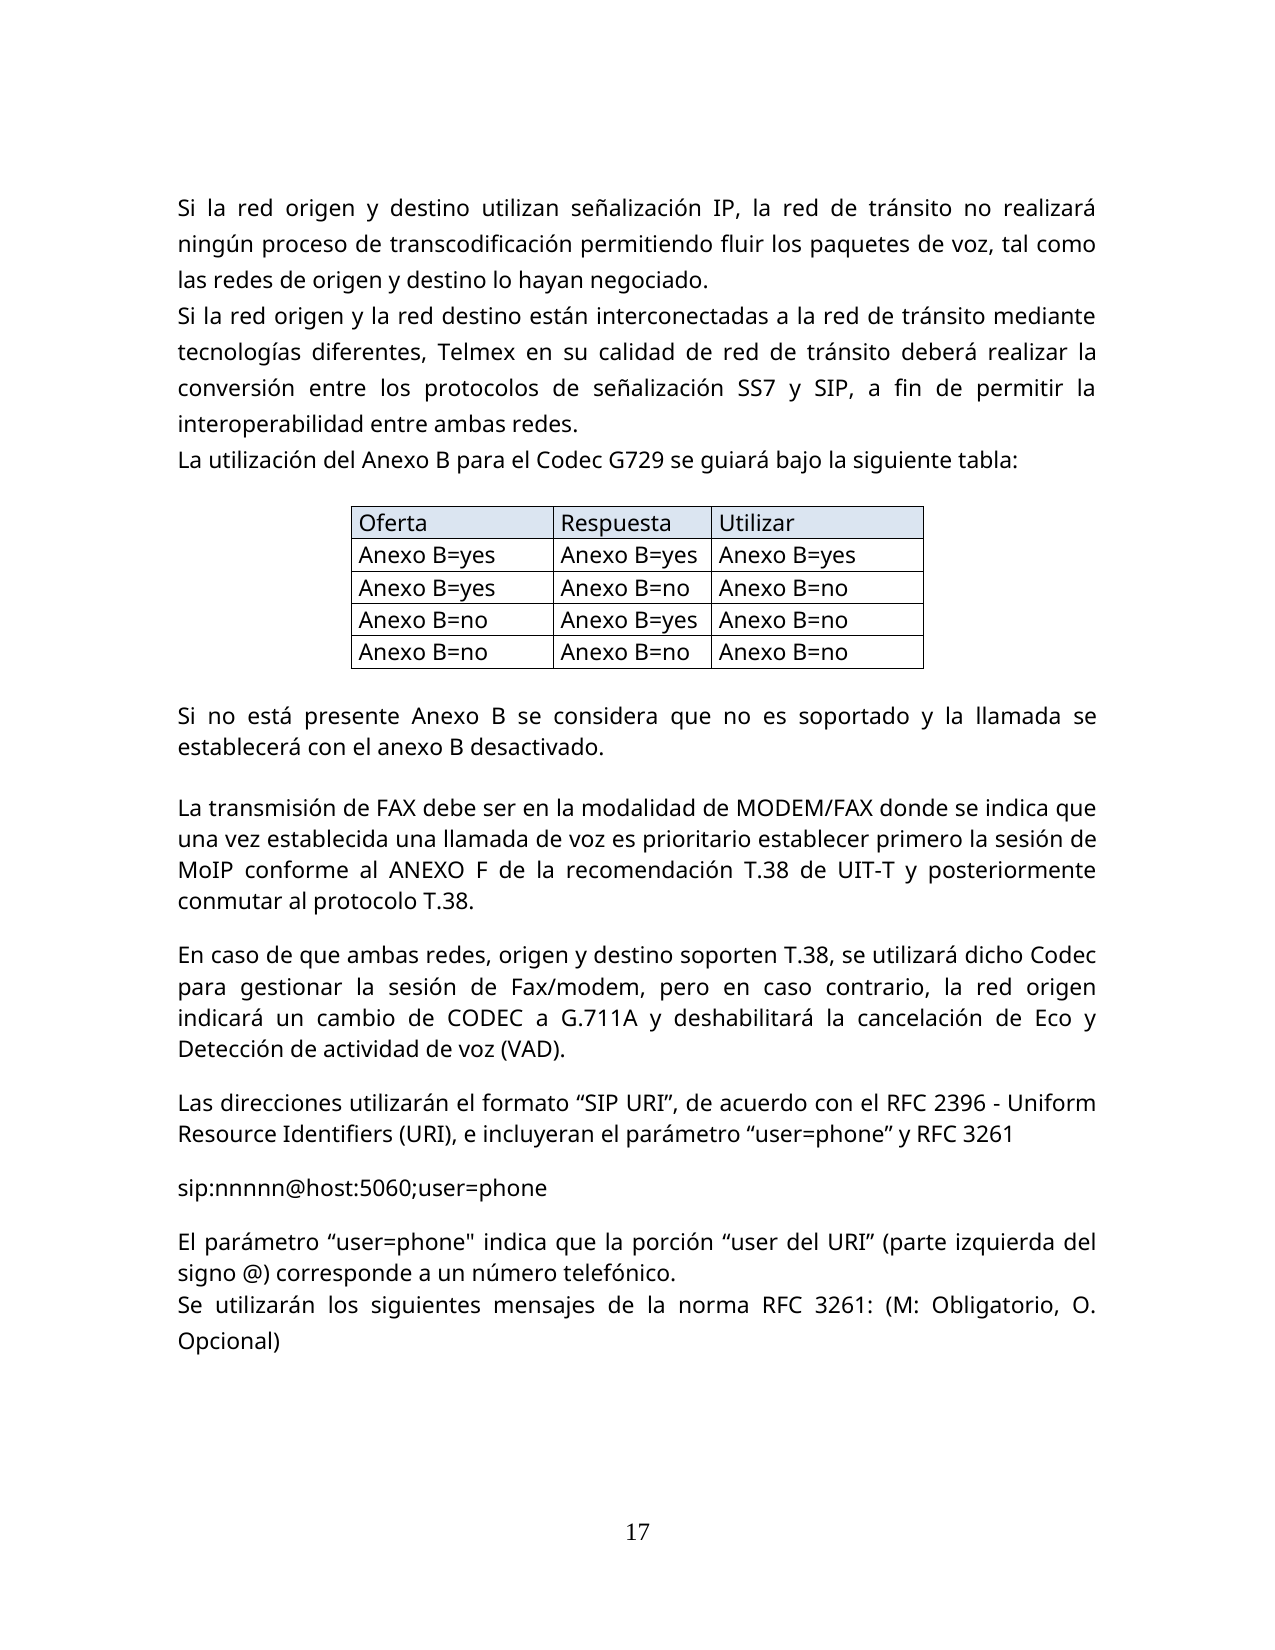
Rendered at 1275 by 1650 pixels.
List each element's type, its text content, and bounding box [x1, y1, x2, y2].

table_cell Anexo B=no [712, 572, 923, 603]
text sip:nnnnn@host:5060;user=phone [177, 1172, 1098, 1203]
table_header Utilizar [712, 507, 923, 538]
text En caso de que ambas redes, origen y destino soporten T.38, se utilizará dicho Codec para gestionar la sesión de Fax/modem, pero en caso contrario, la red origen indicará un cambio de CODEC a G.711A y deshabilitará la cancelación de Eco y Detección de actividad de voz (VAD). [177, 939, 1098, 1064]
table_cell Anexo B=no [352, 636, 553, 667]
table_cell Anexo B=yes [712, 539, 923, 571]
table_cell Anexo B=no [352, 604, 553, 635]
text El parámetro “user=phone" indica que la porción “user del URI” (parte izquierda del signo @) corresponde a un número telefónico. [177, 1226, 1098, 1289]
table_cell Anexo B=no [712, 604, 923, 635]
table_header Respuesta [554, 507, 711, 538]
table_header Oferta [352, 507, 553, 538]
table_cell Anexo B=no [554, 636, 711, 667]
table_cell Anexo B=yes [352, 572, 553, 603]
text Si la red origen y la red destino están interconectadas a la red de tránsito mediante tecnologías diferentes, Telmex en su calidad de red de tránsito deberá realizar la conversión entre los protocolos de señalización SS7 y SIP, a fin de permitir la interoperabilidad entre ambas redes. [177, 300, 1098, 439]
table_cell Anexo B=yes [352, 539, 553, 571]
text Si no está presente Anexo B se considera que no es soportado y la llamada se establecerá con el anexo B desactivado. [177, 700, 1098, 762]
text Las direcciones utilizarán el formato “SIP URI”, de acuerdo con el RFC 2396 - Uniform Resource Identifiers (URI), e incluyeran el parámetro “user=phone” y RFC 3261 [177, 1087, 1098, 1149]
text Se utilizarán los siguientes mensajes de la norma RFC 3261: (M: Obligatorio, O. Opcional) [177, 1289, 1098, 1356]
text La transmisión de FAX debe ser en la modalidad de MODEM/FAX donde se indica que una vez establecida una llamada de voz es prioritario establecer primero la sesión de MoIP conforme al ANEXO F de la recomendación T.38 de UIT-T y posteriormente conmutar al protocolo T.38. [177, 792, 1098, 917]
table_cell Anexo B=yes [554, 539, 711, 571]
table_cell Anexo B=no [554, 572, 711, 603]
text La utilización del Anexo B para el Codec G729 se guiará bajo la siguiente tabla: [177, 443, 1098, 475]
table_cell Anexo B=no [712, 636, 923, 667]
text Si la red origen y destino utilizan señalización IP, la red de tránsito no realizará ningún proceso de transcodificación permitiendo fluir los paquetes de voz, tal como las redes de origen y destino lo hayan negociado. [177, 192, 1098, 295]
table_cell Anexo B=yes [554, 604, 711, 635]
